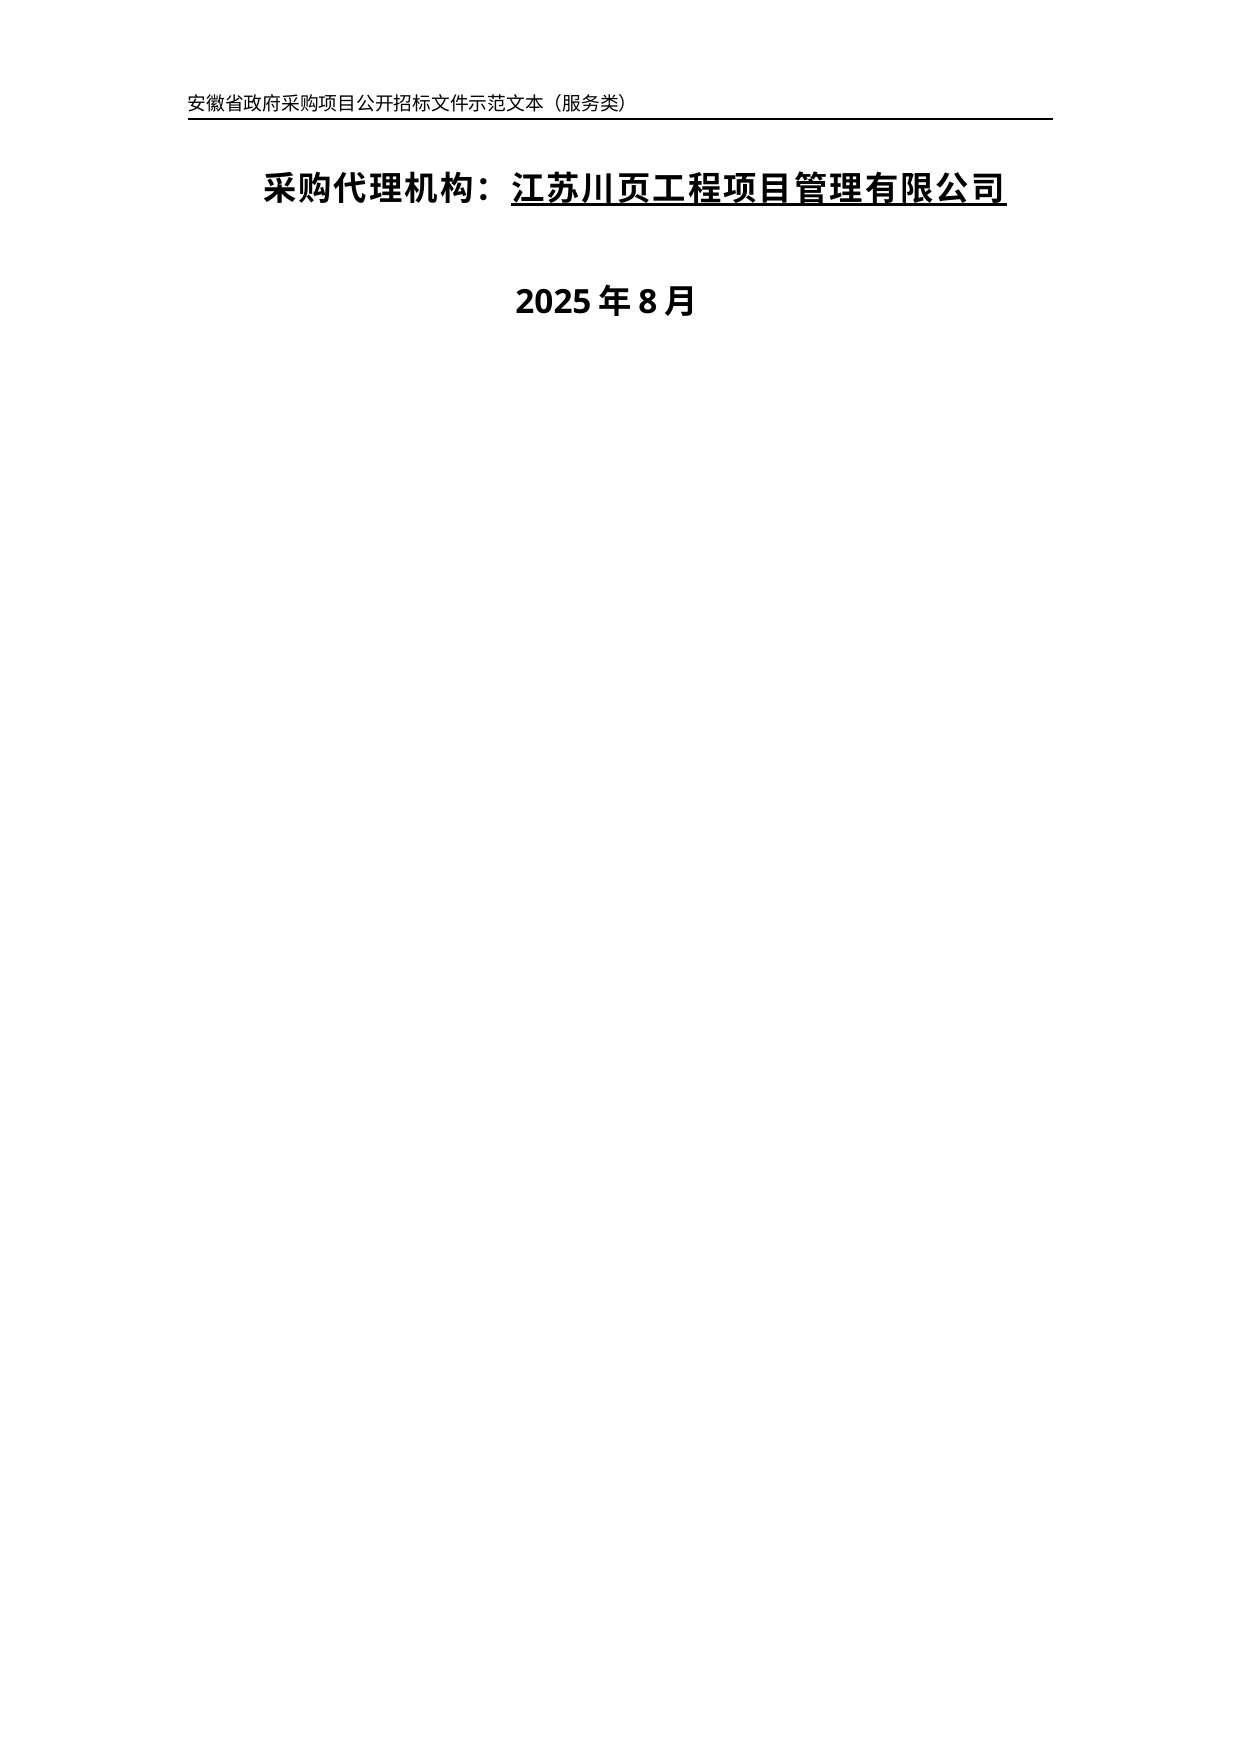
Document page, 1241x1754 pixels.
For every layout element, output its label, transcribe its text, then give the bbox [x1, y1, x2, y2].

text 采购代理机构：江苏川页工程项目管理有限公司 [187, 162, 1053, 210]
text 2025年8月 [187, 267, 1025, 332]
